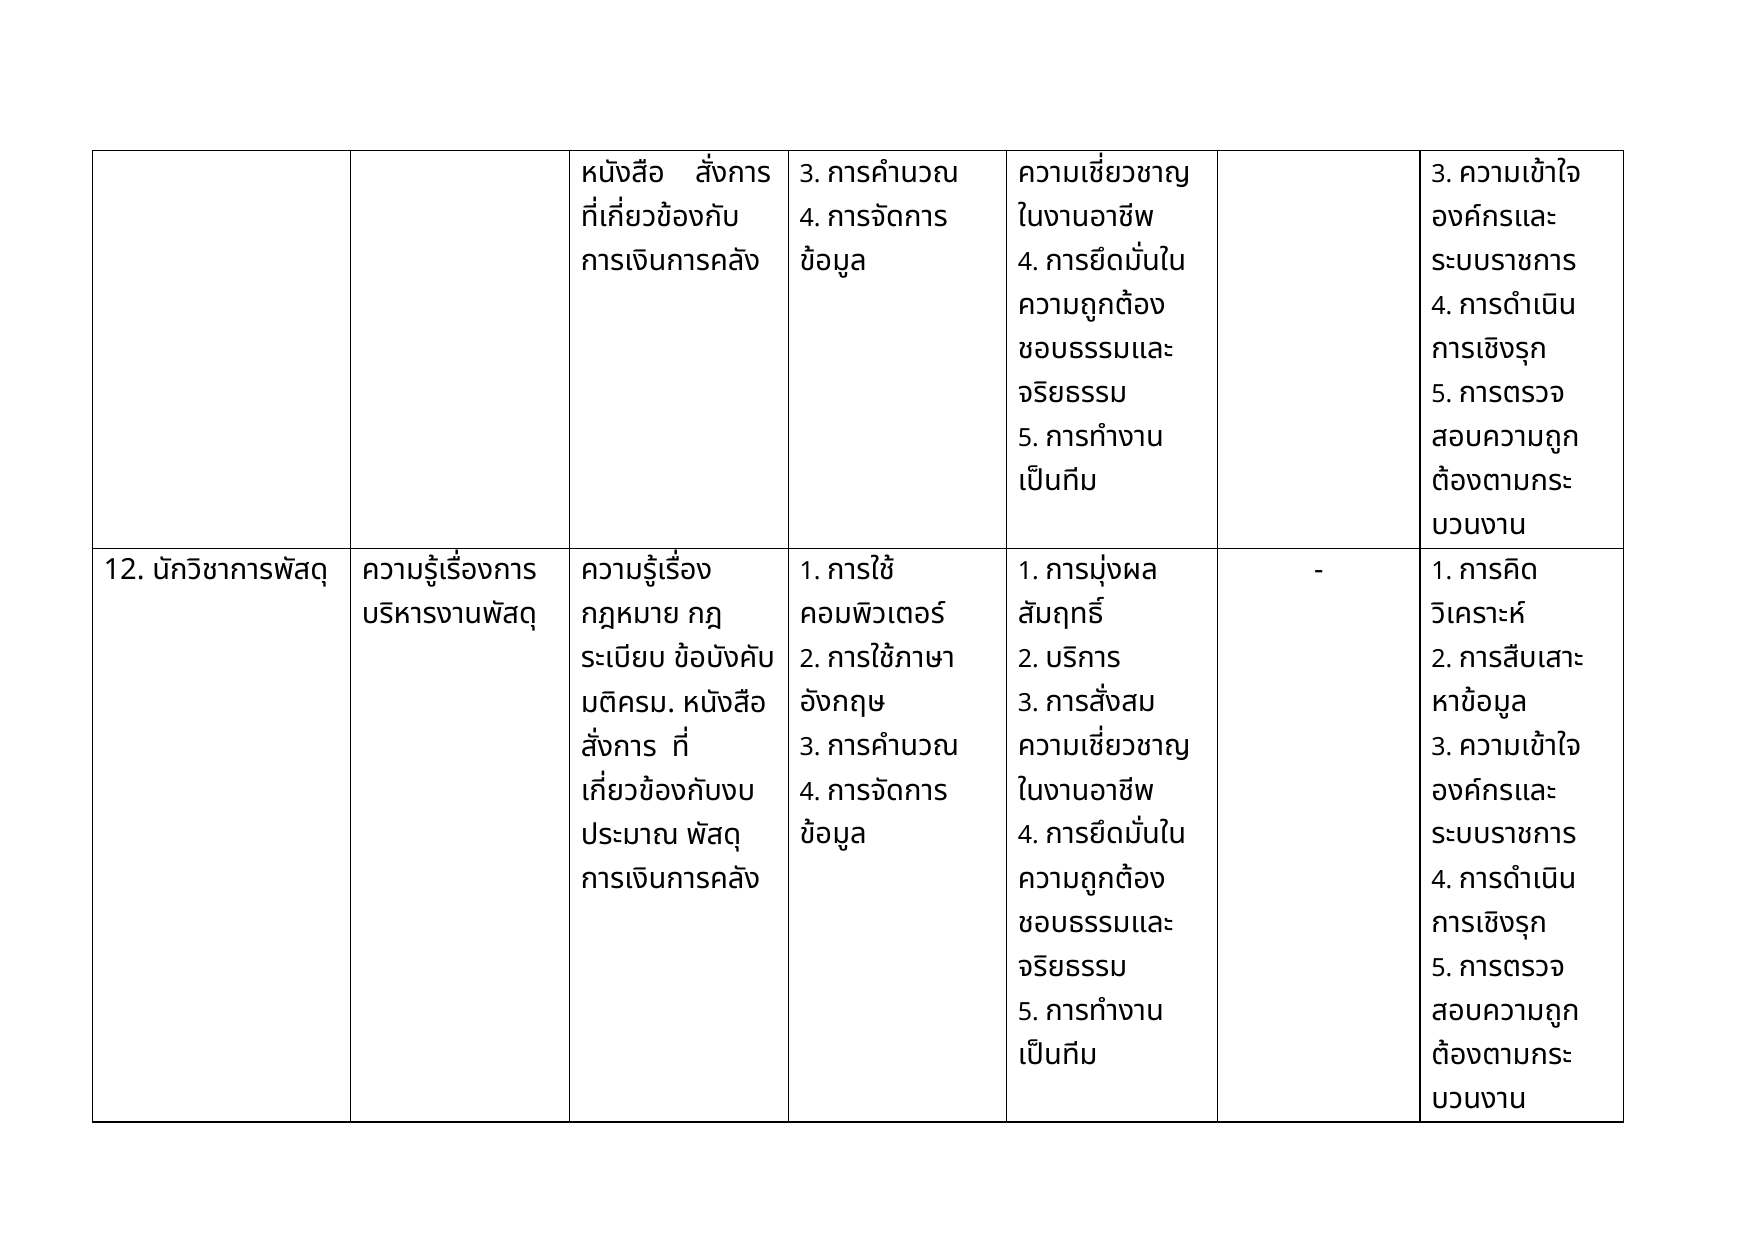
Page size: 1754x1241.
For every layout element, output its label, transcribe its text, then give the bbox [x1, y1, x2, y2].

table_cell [789, 151, 1006, 548]
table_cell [570, 151, 788, 548]
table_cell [93, 151, 350, 548]
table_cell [1421, 151, 1623, 548]
table_cell 1. การใช้คอมพิวเตอร์ 2. การใช้ภาษาอังกฤษ 3. การคำนวณ 4. การจัดการข้อมูล [789, 549, 1006, 1121]
table_cell - [1218, 549, 1419, 1121]
table_cell - [1218, 151, 1419, 548]
table_cell 1. การมุ่งผลสัมฤทธิ์ 2. บริการ 3. การสั่งสมความเชี่ยวชาญในงานอาชีพ 4. การยึดมั่นในความถูกต้องชอบธรรมและจริยธรรม 5. การทำงานเป็นทีม [1007, 549, 1217, 1121]
table_cell 1. การคิดวิเคราะห์ 2. การสืบเสาะหาข้อมูล 3. ความเข้าใจองค์กรและระบบราชการ 4. การดำเนินการเชิงรุก 5. การตรวจสอบความถูกต้องตามกระบวนงาน [1421, 549, 1623, 1121]
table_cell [351, 151, 569, 548]
table_cell ความรู้เรื่องการบริหารงานพัสดุ [351, 549, 569, 1121]
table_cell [1007, 151, 1217, 548]
table_cell ความรู้เรื่องกฎหมาย กฎ ระเบียบ ข้อบังคับ มติครม. หนังสือสั่งการ ที่เกี่ยวข้องกับงบประมาณ พัสดุ การเงินการคลัง [570, 549, 788, 1121]
table_cell 12. นักวิชาการพัสดุ [93, 549, 350, 1121]
